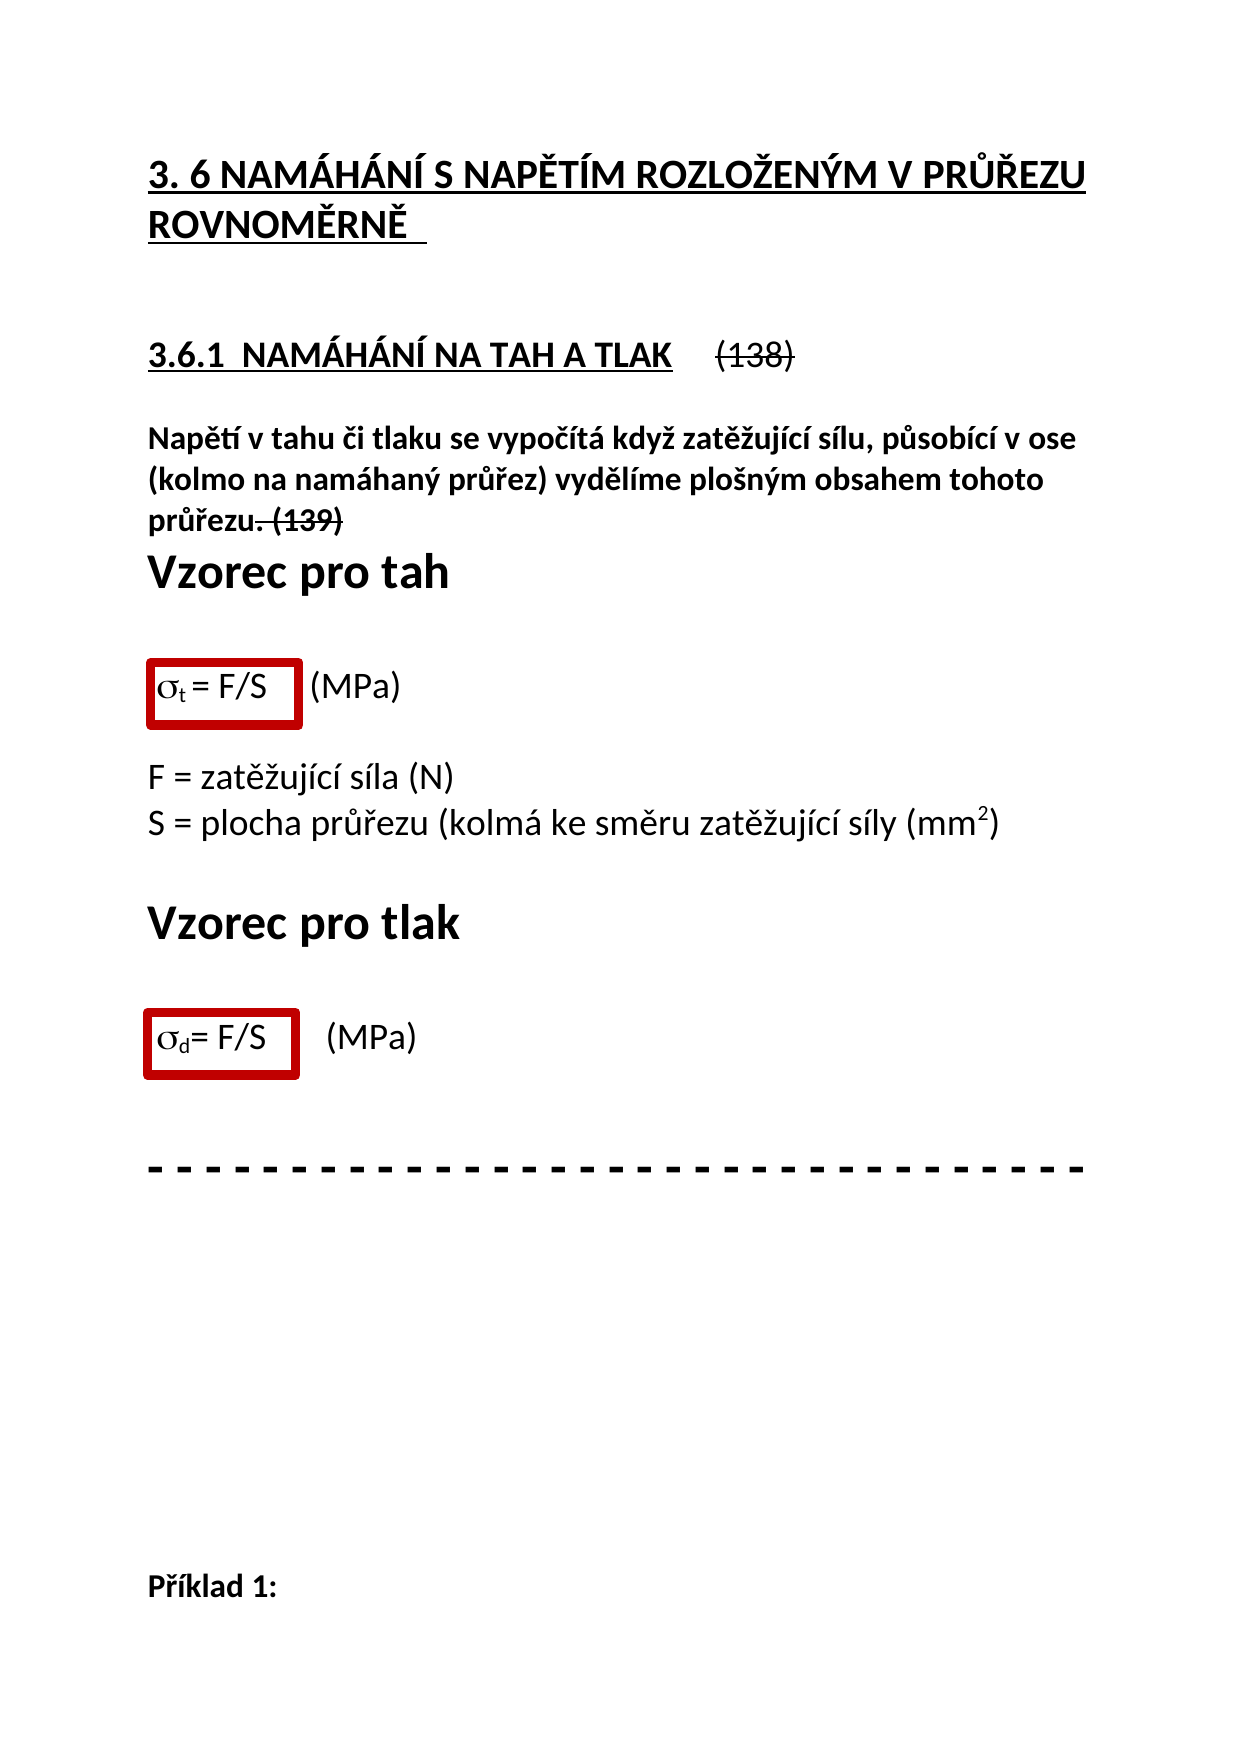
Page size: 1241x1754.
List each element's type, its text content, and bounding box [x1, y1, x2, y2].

text - - - - - - - - - - - - - - - - - - - - - - - - - - - - - - - - - [148, 1133, 1092, 1199]
text d= F/S (MPa) [152, 1017, 291, 1059]
text t = F/S (MPa) [303, 662, 1092, 707]
text 3.6.1 NAMÁHÁNÍ NA TAH A TLAK (138) [148, 331, 1092, 377]
text Vzorec pro tlak [148, 891, 1092, 952]
text d= F/S (MPa) [300, 1013, 1092, 1059]
text F = zatěžující síla (N) [148, 753, 1092, 799]
text Vzorec pro tah [148, 539, 1092, 601]
text 3. 6 NAMÁHÁNÍ S NAPĚTÍM ROZLOŽENÝM V PRŮŘEZU ROVNOMĚRNĚ [148, 148, 1092, 249]
text Napětí v tahu či tlaku se vypočítá když zatěžující sílu, působící v ose (kolmo na namáhaný průřez) vydělíme plošným obsahem tohoto průřezu. (139) [148, 417, 1092, 539]
text Příklad 1: [148, 1565, 1092, 1606]
text t = F/S (MPa) [155, 667, 294, 707]
text S = plocha průřezu (kolmá ke směru zatěžující síly (mm2) [148, 799, 1092, 845]
